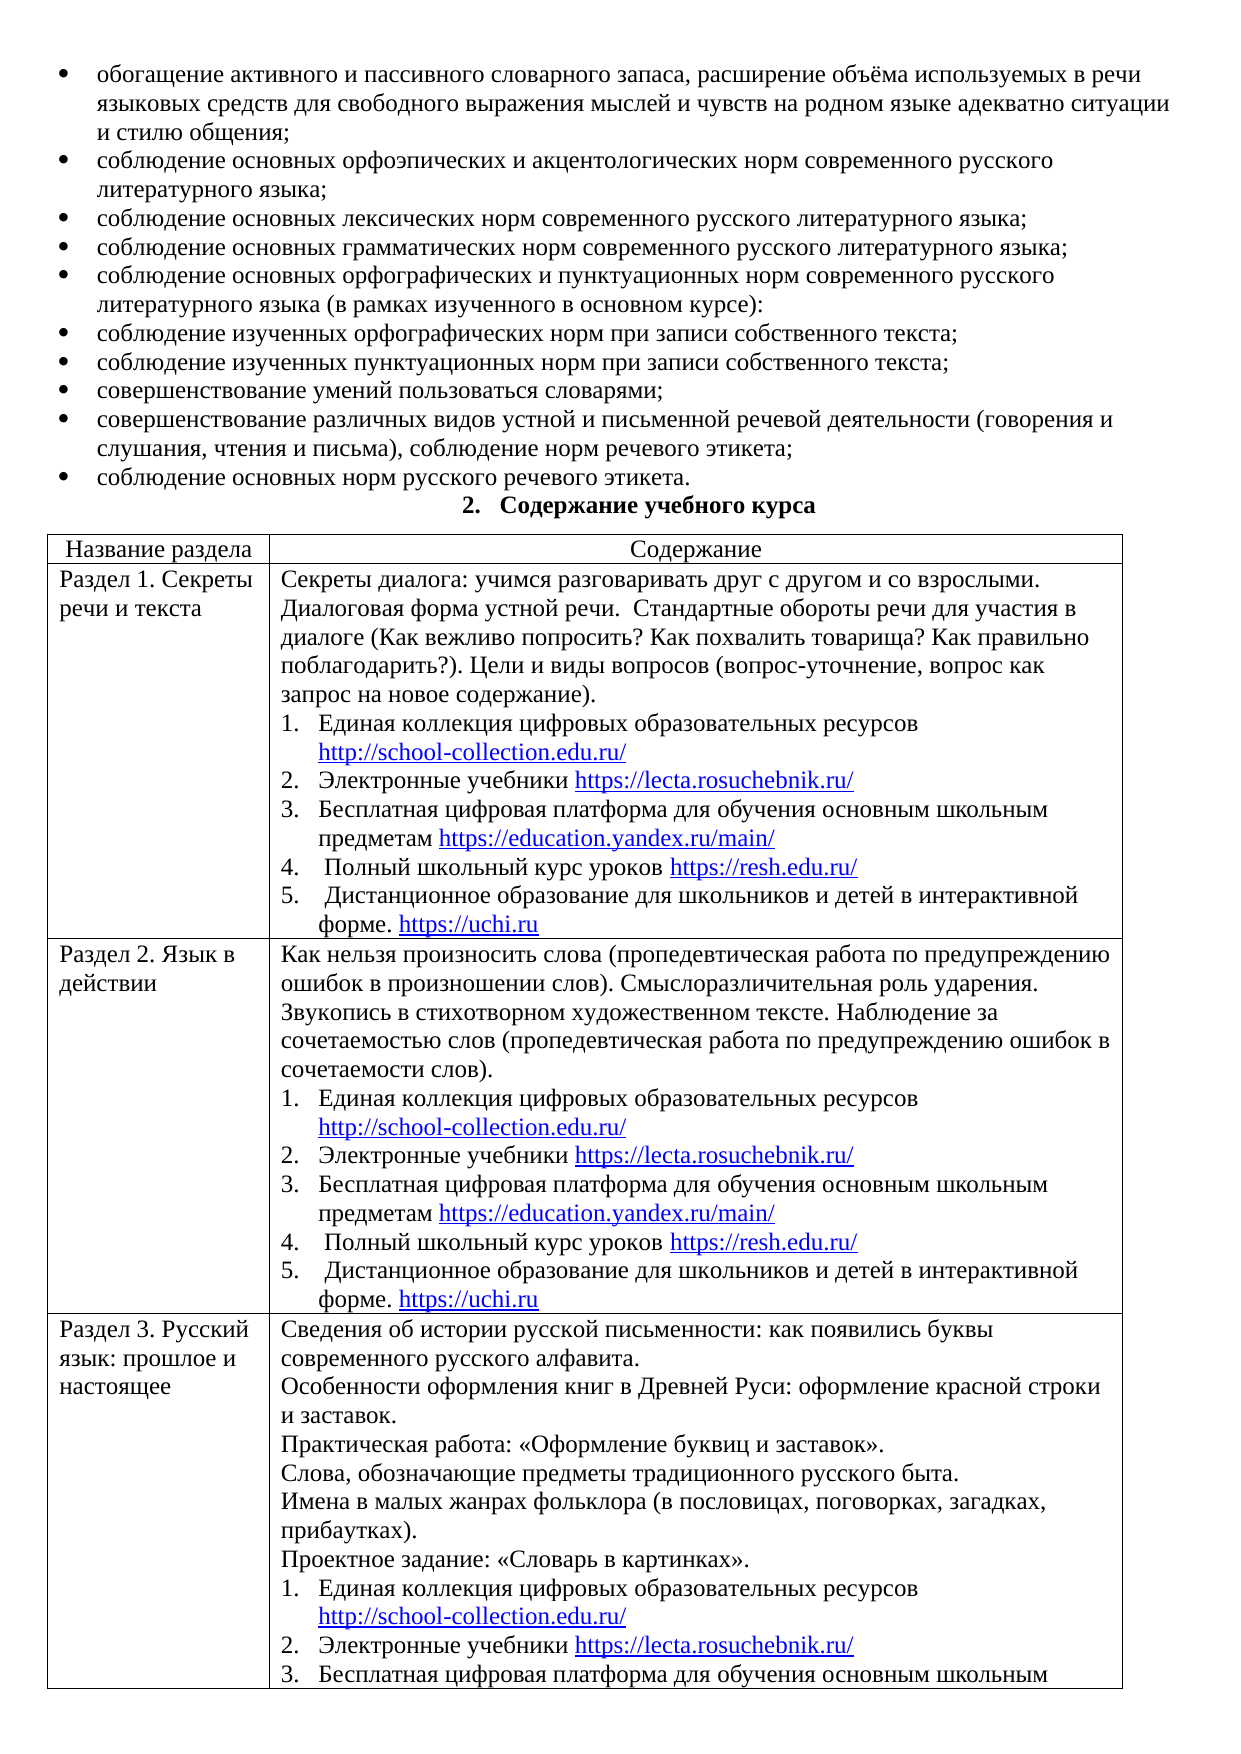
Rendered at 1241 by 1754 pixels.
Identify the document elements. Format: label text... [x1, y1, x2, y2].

table_cell Секреты диалога: учимся разговаривать друг с другом и со взрослыми. Диалоговая форма устной речи. Стандартные обороты речи для участия в диалоге (Как вежливо попросить? Как похвалить товарища? Как правильно поблагодарить?). Цели и виды вопросов (вопрос-уточнение, вопрос как запрос на новое содержание). Единая коллекция цифровых образовательных ресурсов http://school-collection.edu.ru/ Электронные учебники https://lecta.rosuchebnik.ru/ Бесплатная цифровая платформа для обучения основным школьным предметам https://education.yandex.ru/main/ Полный школьный курс уроков https://resh.edu.ru/ Дистанционное образование для школьников и детей в интерактивной форме. https://uchi.ru [270, 564, 1122, 938]
table_cell Как нельзя произносить слова (пропедевтическая работа по предупреждению ошибок в произношении слов). Смыслоразличительная роль ударения. Звукопись в стихотворном художественном тексте. Наблюдение за сочетаемостью слов (пропедевтическая работа по предупреждению ошибок в сочетаемости слов). Единая коллекция цифровых образовательных ресурсов http://school-collection.edu.ru/ Электронные учебники https://lecta.rosuchebnik.ru/ Бесплатная цифровая платформа для обучения основным школьным предметам https://education.yandex.ru/main/ Полный школьный курс уроков https://resh.edu.ru/ Дистанционное образование для школьников и детей в интерактивной форме. https://uchi.ru [270, 939, 1122, 1313]
list соблюдение основных норм русского речевого этикета. [59, 462, 1181, 490]
list соблюдение основных орфоэпических и акцентологических норм современного русского литературного языка; [59, 145, 1181, 203]
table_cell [48, 1314, 269, 1688]
list соблюдение изученных пунктуационных норм при записи собственного текста; [59, 347, 1181, 375]
table_cell Раздел 2. Язык в действии [48, 939, 269, 1313]
list совершенствование различных видов устной и письменной речевой деятельности (говорения и слушания, чтения и письма), соблюдение норм речевого этикета; [59, 404, 1181, 462]
table_cell Раздел 1. Секреты речи и текста [48, 564, 269, 938]
list Содержание учебного курса [97, 490, 1181, 519]
list соблюдение изученных орфографических норм при записи собственного текста; [59, 318, 1181, 347]
list обогащение активного и пассивного словарного запаса, расширение объёма используемых в речи языковых средств для свободного выражения мыслей и чувств на родном языке адекватно ситуации и стилю общения; [59, 59, 1181, 145]
list соблюдение основных орфографических и пунктуационных норм современного русского литературного языка (в рамках изученного в основном курсе): [59, 260, 1181, 318]
list соблюдение основных грамматических норм современного русского литературного языка; [59, 232, 1181, 260]
table_header Содержание [270, 535, 1122, 563]
list соблюдение основных лексических норм современного русского литературного языка; [59, 203, 1181, 232]
table_header Название раздела [48, 535, 269, 563]
list совершенствование умений пользоваться словарями; [59, 375, 1181, 404]
